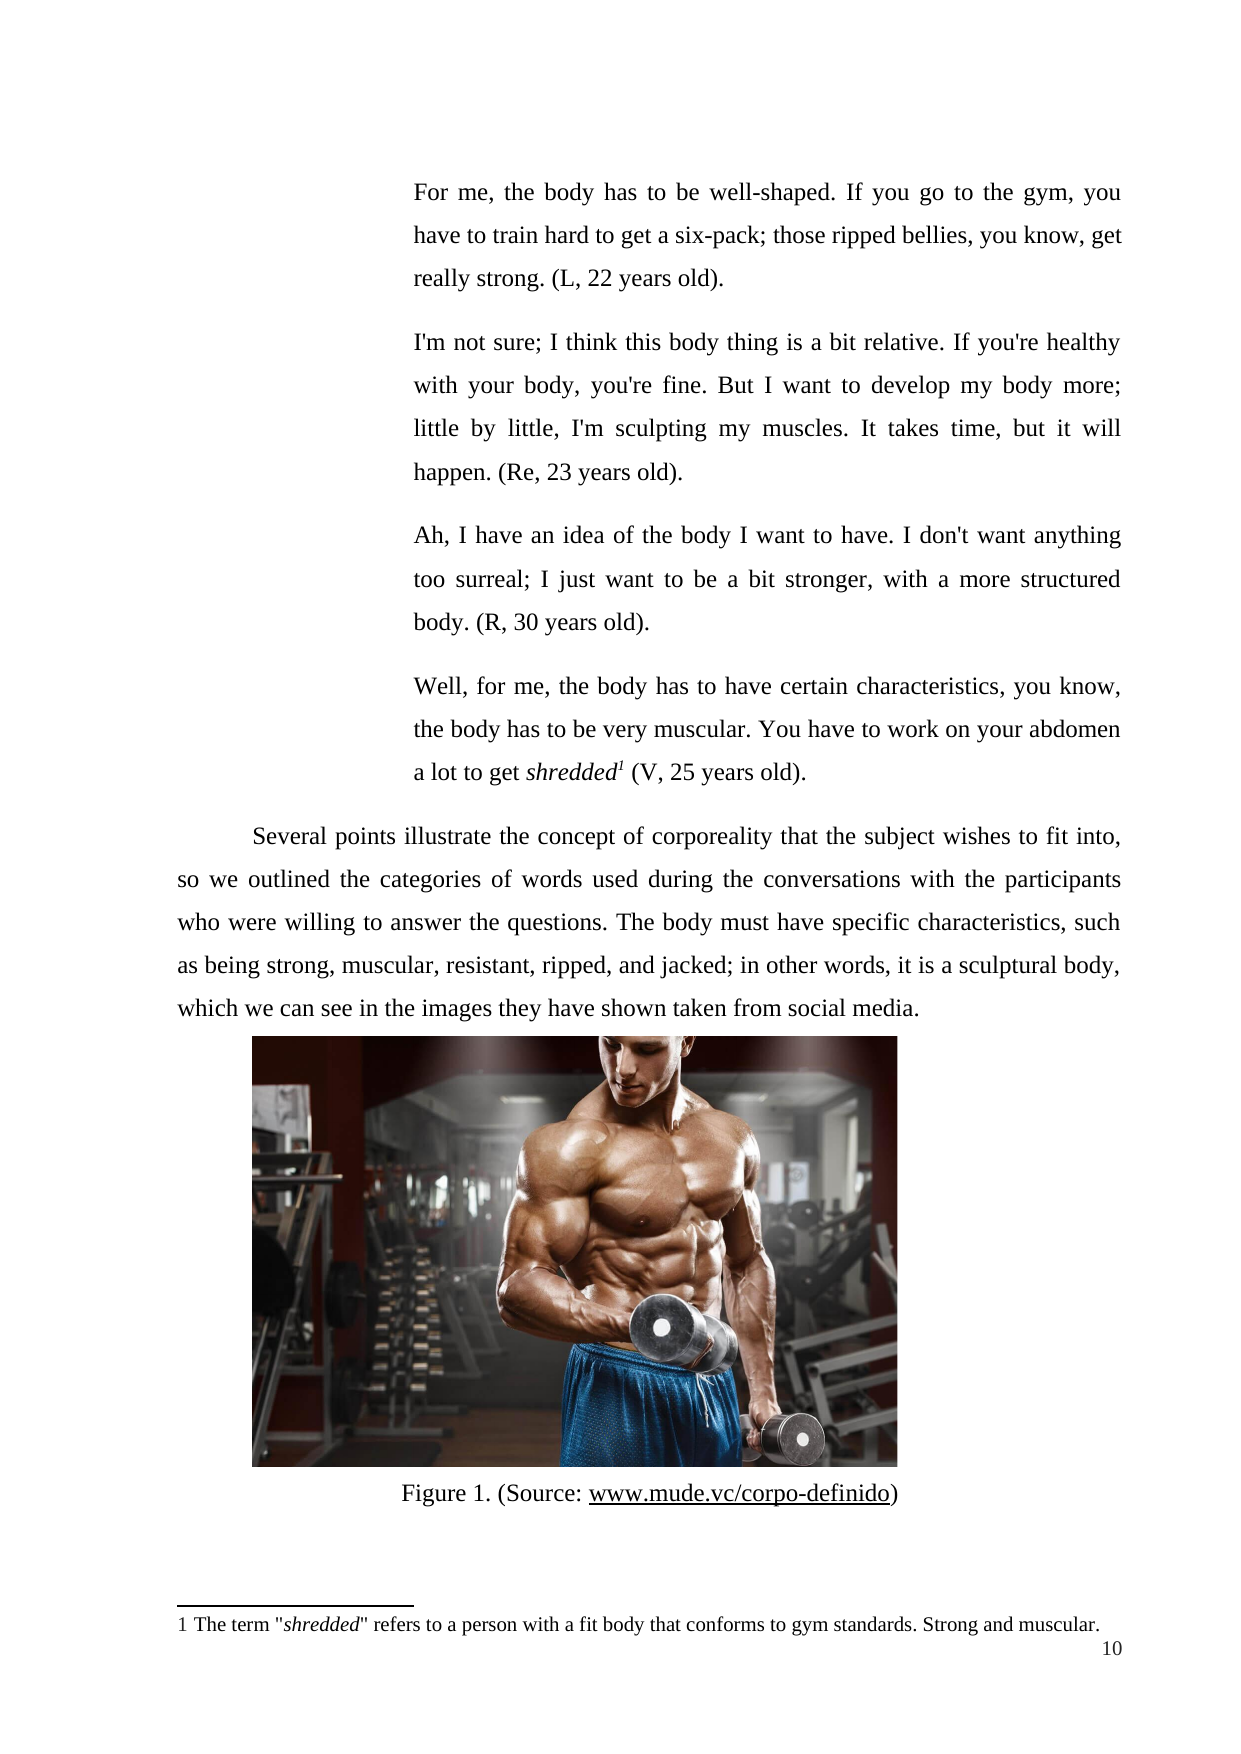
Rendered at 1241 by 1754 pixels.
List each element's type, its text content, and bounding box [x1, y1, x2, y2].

text For me, the body has to be well-shaped. If you go to the gym, you have to train hard to get a six-pack; those ripped bellies, you know, get really strong. (L, 22 years old). [413, 177, 1122, 292]
text Well, for me, the body has to have certain characteristics, you know, the body has to be very muscular. You have to work on your abdomen a lot to get shredded (V, 25 years old). [413, 671, 1122, 786]
text Ah, I have an idea of the body I want to have. I don't want anything too surreal; I just want to be a bit stronger, with a more structured body. (R, 30 years old). [413, 521, 1122, 636]
text Figure 1. (Source: www.mude.vc/corpo-definido) [177, 1478, 1122, 1507]
text Several points illustrate the concept of corporeality that the subject wishes to fit into, so we outlined the categories of words used during the conversations with the participants who were willing to answer the questions. The body must have specific characteristics, such as being strong, muscular, resistant, ripped, and jacked; in other words, it is a sculptural body, which we can see in the images they have shown taken from social media. [177, 821, 1122, 1022]
picture [252, 1036, 898, 1467]
text I'm not sure; I think this body thing is a bit relative. If you're healthy with your body, you're fine. But I want to develop my body more; little by little, I'm sculpting my muscles. It takes time, but it will happen. (Re, 23 years old). [413, 327, 1122, 485]
